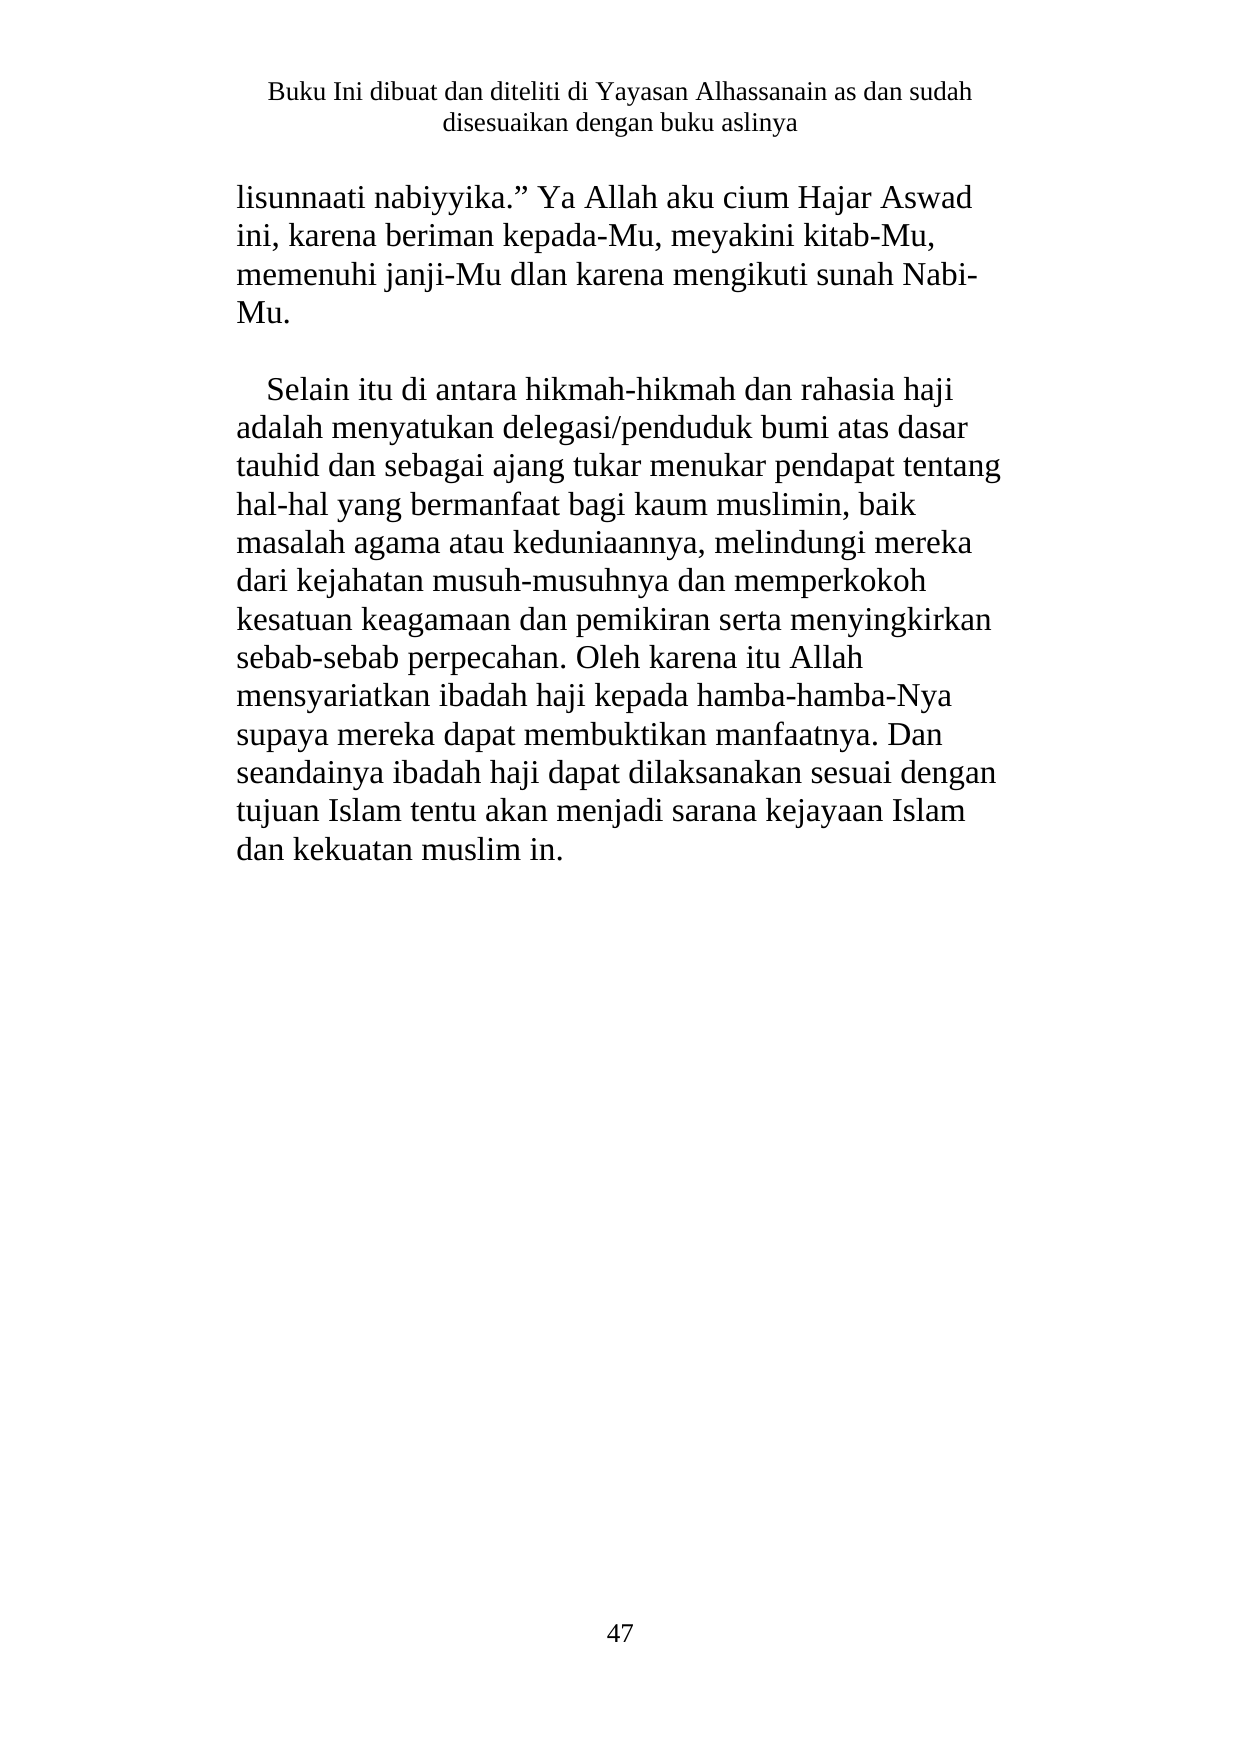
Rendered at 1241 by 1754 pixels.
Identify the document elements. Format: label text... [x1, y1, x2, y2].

text Selain itu di antara hikmah-hikmah dan rahasia haji adalah menyatukan delegasi/penduduk bumi atas dasar tauhid dan sebagai ajang tukar menukar pendapat tentang hal-hal yang bermanfaat bagi kaum muslimin, baik masalah agama atau keduniaannya, melindungi mereka dari kejahatan musuh-musuhnya dan memperkokoh kesatuan keagamaan dan pemikiran serta menyingkirkan sebab-sebab perpecahan. Oleh karena itu Allah mensyariatkan ibadah haji kepada hamba-hamba-Nya supaya mereka dapat membuktikan manfaatnya. Dan seandainya ibadah haji dapat dilaksanakan sesuai dengan tujuan Islam tentu akan menjadi sarana kejayaan Islam dan kekuatan muslim in. [236, 369, 1004, 867]
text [236, 177, 1004, 331]
